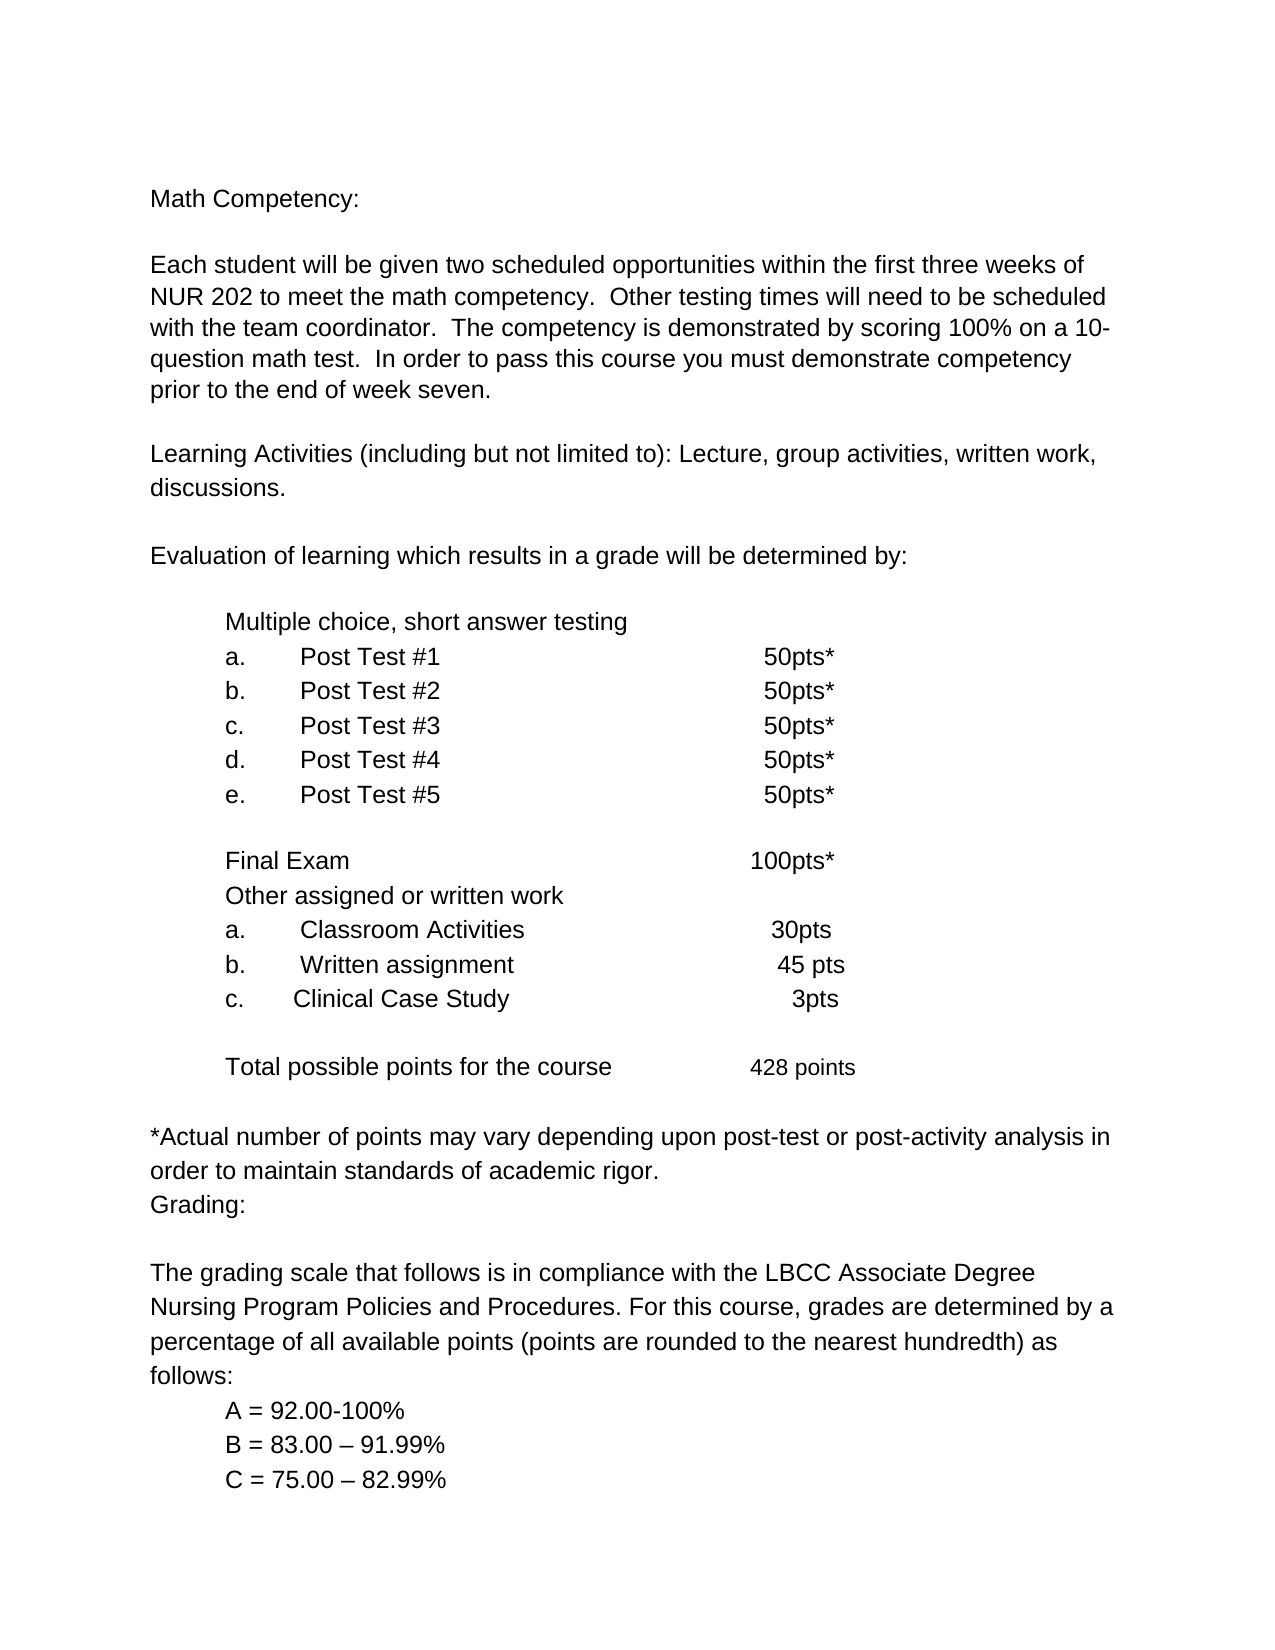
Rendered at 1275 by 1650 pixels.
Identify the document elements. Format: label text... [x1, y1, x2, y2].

text Grading: [150, 1190, 1125, 1219]
text Other assigned or written work [150, 881, 1125, 909]
text *Actual number of points may vary depending upon post-test or post-activity analysis in order to maintain standards of academic rigor. [150, 1121, 1125, 1185]
text b. Post Test #2 50pts* [225, 676, 1125, 705]
text C = 75.00 – 82.99% [150, 1465, 1125, 1493]
text c. Post Test #3 50pts* [225, 711, 1125, 739]
text B = 83.00 – 91.99% [150, 1430, 1125, 1459]
text Final Exam 100pts* [150, 846, 1125, 875]
text Evaluation of learning which results in a grade will be determined by: [150, 541, 1125, 569]
text Multiple choice, short answer testing [150, 607, 1125, 636]
text c. Clinical Case Study 3pts [150, 984, 1125, 1013]
text a. Classroom Activities 30pts [150, 915, 1125, 944]
text Total possible points for the course 428 points [150, 1052, 1125, 1080]
text e. Post Test #5 50pts* [225, 780, 1125, 808]
text a. Post Test #1 50pts* [225, 642, 1125, 671]
text Each student will be given two scheduled opportunities within the first three weeks of NUR 202 to meet the math competency. Other testing times will need to be scheduled with the team coordinator. The competency is demonstrated by scoring 100% on a 10-question math test. In order to pass this course you must demonstrate competency prior to the end of week seven. [150, 251, 1125, 403]
text Math Competency: [150, 184, 1125, 213]
text b. Written assignment 45 pts [150, 950, 1125, 978]
text A = 92.00-100% [150, 1396, 1125, 1424]
text d. Post Test #4 50pts* [225, 745, 1125, 774]
text Learning Activities (including but not limited to): Lecture, group activities, written work, discussions. [150, 439, 1125, 502]
text The grading scale that follows is in compliance with the LBCC Associate Degree Nursing Program Policies and Procedures. For this course, grades are determined by a percentage of all available points (points are rounded to the nearest hundredth) as follows: [150, 1258, 1125, 1390]
